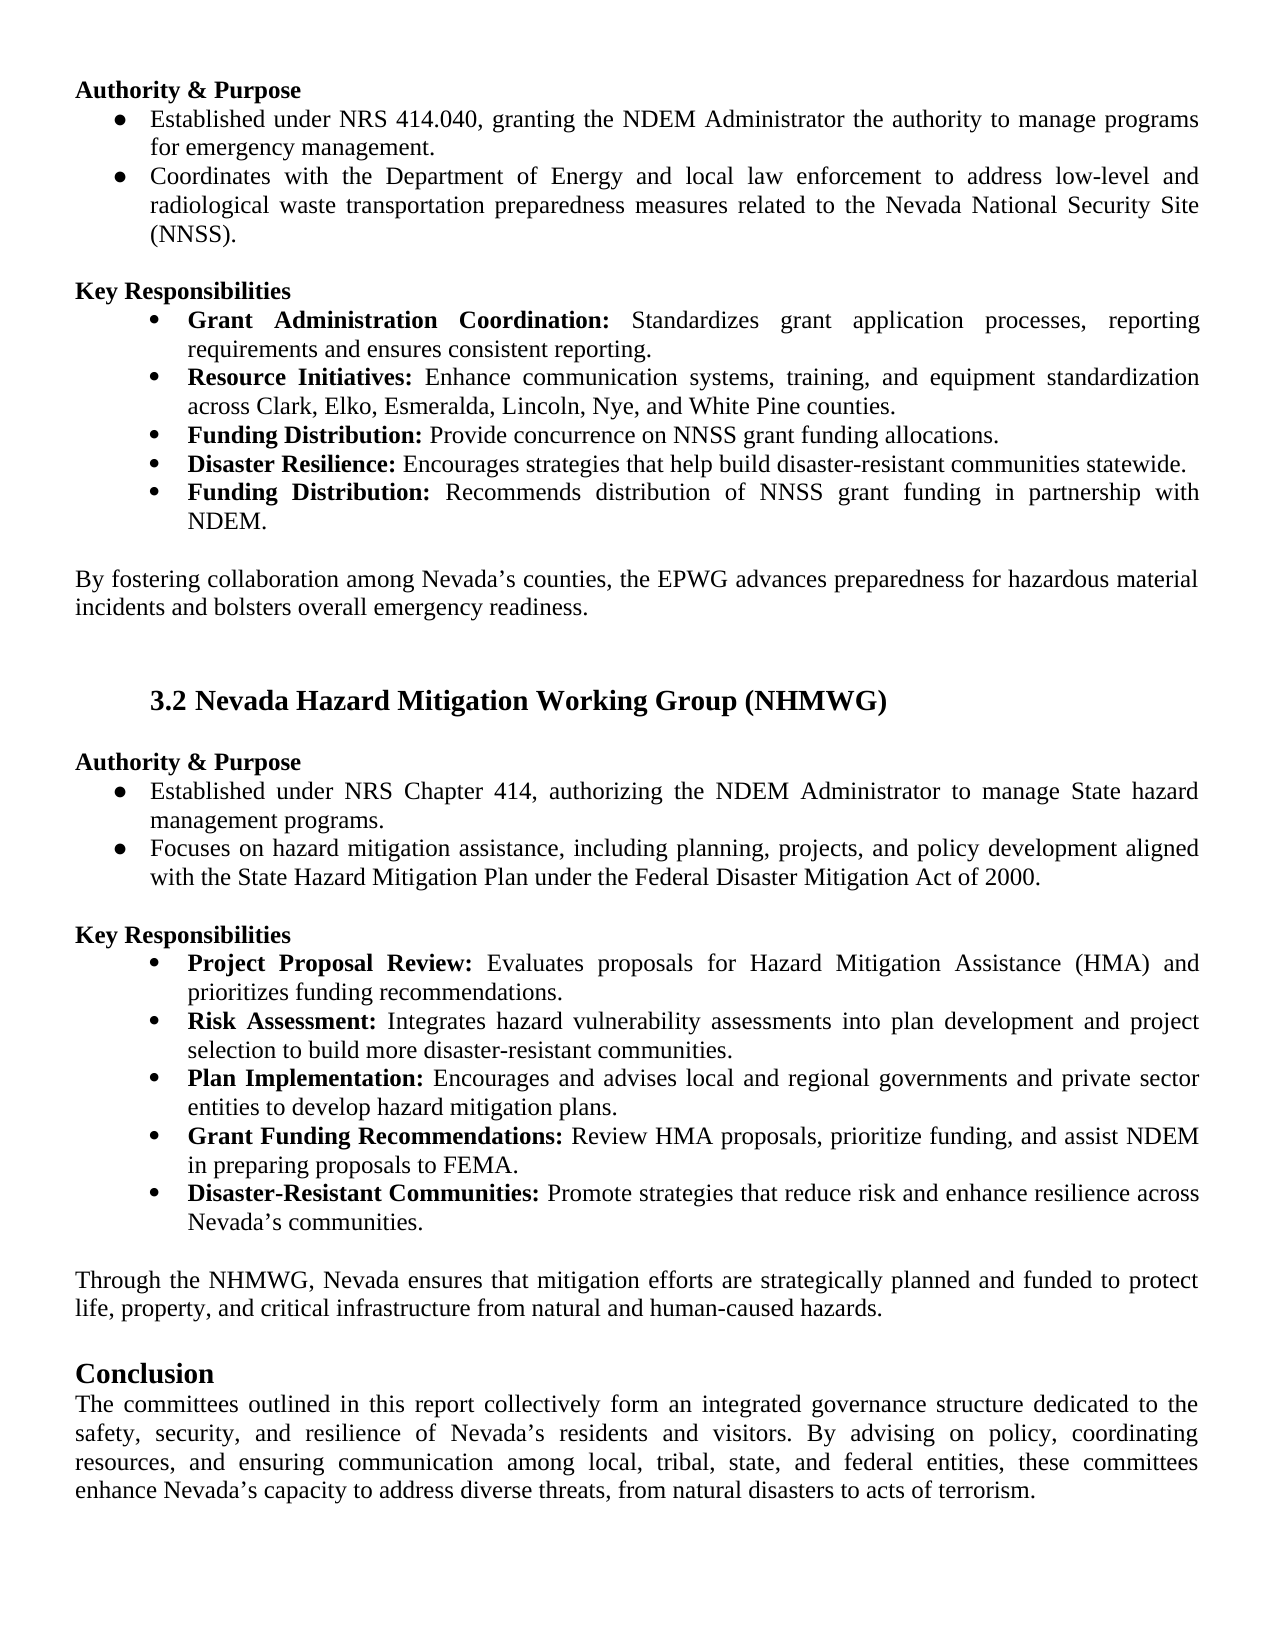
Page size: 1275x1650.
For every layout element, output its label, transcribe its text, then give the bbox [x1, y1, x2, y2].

list Disaster-Resistant Communities: Promote strategies that reduce risk and enhance resilience across Nevada’s communities. [150, 1178, 1200, 1236]
list Funding Distribution: Recommends distribution of NNSS grant funding in partnership with NDEM. [150, 477, 1200, 535]
text Authority & Purpose [75, 747, 1200, 776]
text By fostering collaboration among Nevada’s counties, the EPWG advances preparedness for hazardous material incidents and bolsters overall emergency readiness. [75, 564, 1200, 621]
list Project Proposal Review: Evaluates proposals for Hazard Mitigation Assistance (HMA) and prioritizes funding recommendations. [150, 948, 1200, 1006]
list Resource Initiatives: Enhance communication systems, training, and equipment standardization across Clark, Elko, Esmeralda, Lincoln, Nye, and White Pine counties. [150, 362, 1200, 420]
list Established under NRS Chapter 414, authorizing the NDEM Administrator to manage State hazard management programs. [112, 776, 1200, 833]
text Conclusion [75, 1356, 1200, 1389]
list Nevada Hazard Mitigation Working Group (NHMWG) [150, 683, 1200, 717]
list Grant Funding Recommendations: Review HMA proposals, prioritize funding, and assist NDEM in preparing proposals to FEMA. [150, 1121, 1200, 1178]
list Funding Distribution: Provide concurrence on NNSS grant funding allocations. [150, 420, 1200, 449]
list Plan Implementation: Encourages and advises local and regional governments and private sector entities to develop hazard mitigation plans. [150, 1063, 1200, 1121]
list Coordinates with the Department of Energy and local law enforcement to address low-level and radiological waste transportation preparedness measures related to the Nevada National Security Site (NNSS). [112, 161, 1200, 247]
text Key Responsibilities [75, 276, 1200, 305]
text Key Responsibilities [75, 920, 1200, 948]
text Authority & Purpose [75, 75, 1200, 104]
list Established under NRS 414.040, granting the NDEM Administrator the authority to manage programs for emergency management. [112, 104, 1200, 161]
list Grant Administration Coordination: Standardizes grant application processes, reporting requirements and ensures consistent reporting. [150, 305, 1200, 362]
text Through the NHMWG, Nevada ensures that mitigation efforts are strategically planned and funded to protect life, property, and critical infrastructure from natural and human-caused hazards. [75, 1265, 1200, 1322]
list Risk Assessment: Integrates hazard vulnerability assessments into plan development and project selection to build more disaster-resistant communities. [150, 1006, 1200, 1063]
list Focuses on hazard mitigation assistance, including planning, projects, and policy development aligned with the State Hazard Mitigation Plan under the Federal Disaster Mitigation Act of 2000. [112, 833, 1200, 891]
list Disaster Resilience: Encourages strategies that help build disaster-resistant communities statewide. [150, 449, 1200, 477]
text The committees outlined in this report collectively form an integrated governance structure dedicated to the safety, security, and resilience of Nevada’s residents and visitors. By advising on policy, coordinating resources, and ensuring communication among local, tribal, state, and federal entities, these committees enhance Nevada’s capacity to address diverse threats, from natural disasters to acts of terrorism. [75, 1389, 1200, 1504]
